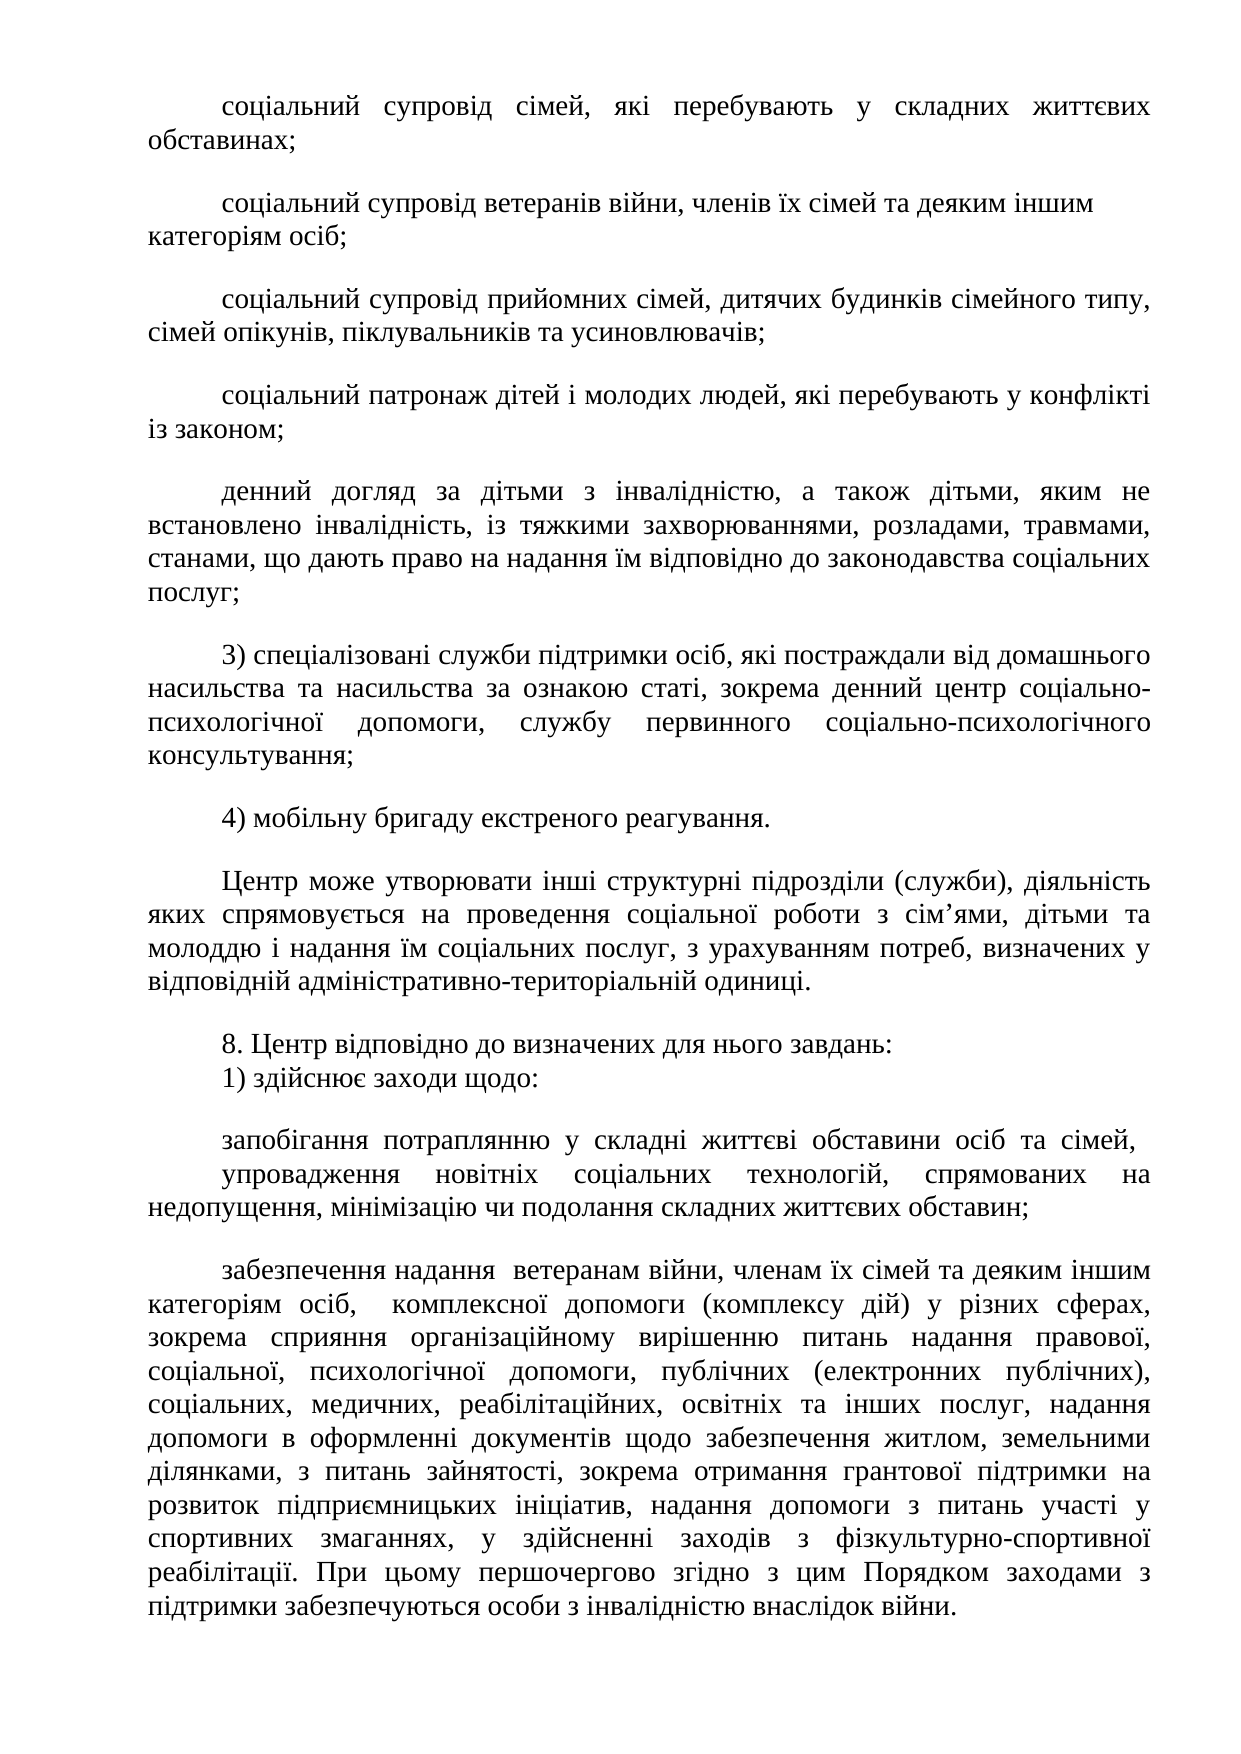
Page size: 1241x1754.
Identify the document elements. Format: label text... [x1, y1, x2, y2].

text 4) мобільну бригаду екстреного реагування. [148, 800, 1152, 834]
text 3) спеціалізовані служби підтримки осіб, які постраждали від домашнього насильства та насильства за ознакою статі, зокрема денний центр соціально-психологічної допомоги, службу первинного соціально-психологічного консультування; [148, 637, 1152, 771]
text денний догляд за дітьми з інвалідністю, а також дітьми, яким не встановлено інвалідність, із тяжкими захворюваннями, розладами, травмами, станами, що дають право на надання їм відповідно до законодавства соціальних послуг; [148, 473, 1152, 608]
text забезпечення надання ветеранам війни, членам їх сімей та деяким іншим категоріям осіб, комплексної допомоги (комплексу дій) у різних сферах, зокрема сприяння організаційному вирішенню питань надання правової, соціальної, психологічної допомоги, публічних (електронних публічних), соціальних, медичних, реабілітаційних, освітніх та інших послуг, надання допомоги в оформленні документів щодо забезпечення житлом, земельними ділянками, з питань зайнятості, зокрема отримання грантової підтримки на розвиток підприємницьких ініціатив, надання допомоги з питань участі у спортивних змаганнях, у здійсненні заходів з фізкультурно-спортивної реабілітації. При цьому першочергово згідно з цим Порядком заходами з підтримки забезпечуються особи з інвалідністю внаслідок війни. [148, 1252, 1152, 1621]
text 1) здійснює заходи щодо: [148, 1060, 1152, 1093]
text соціальний супровід ветеранів війни, членів їх сімей та деяким іншим категоріям осіб; [148, 185, 1152, 252]
text запобігання потраплянню у складні життєві обставини осіб та сімей, упровадження новітніх соціальних технологій, спрямованих на недопущення, мінімізацію чи подолання складних життєвих обставин; [148, 1122, 1152, 1223]
text соціальний супровід прийомних сімей, дитячих будинків сімейного типу, сімей опікунів, піклувальників та усиновлювачів; [148, 281, 1152, 348]
text соціальний патронаж дітей і молодих людей, які перебувають у конфлікті із законом; [148, 377, 1152, 444]
text соціальний супровід сімей, які перебувають у складних життєвих обставинах; [148, 88, 1152, 156]
text Центр може утворювати інші структурні підрозділи (служби), діяльність яких спрямовується на проведення соціальної роботи з сім’ями, дітьми та молоддю і надання їм соціальних послуг, з урахуванням потреб, визначених у відповідній адміністративно-територіальній одиниці. [148, 863, 1152, 997]
text 8. Центр відповідно до визначених для нього завдань: [148, 1026, 1152, 1060]
